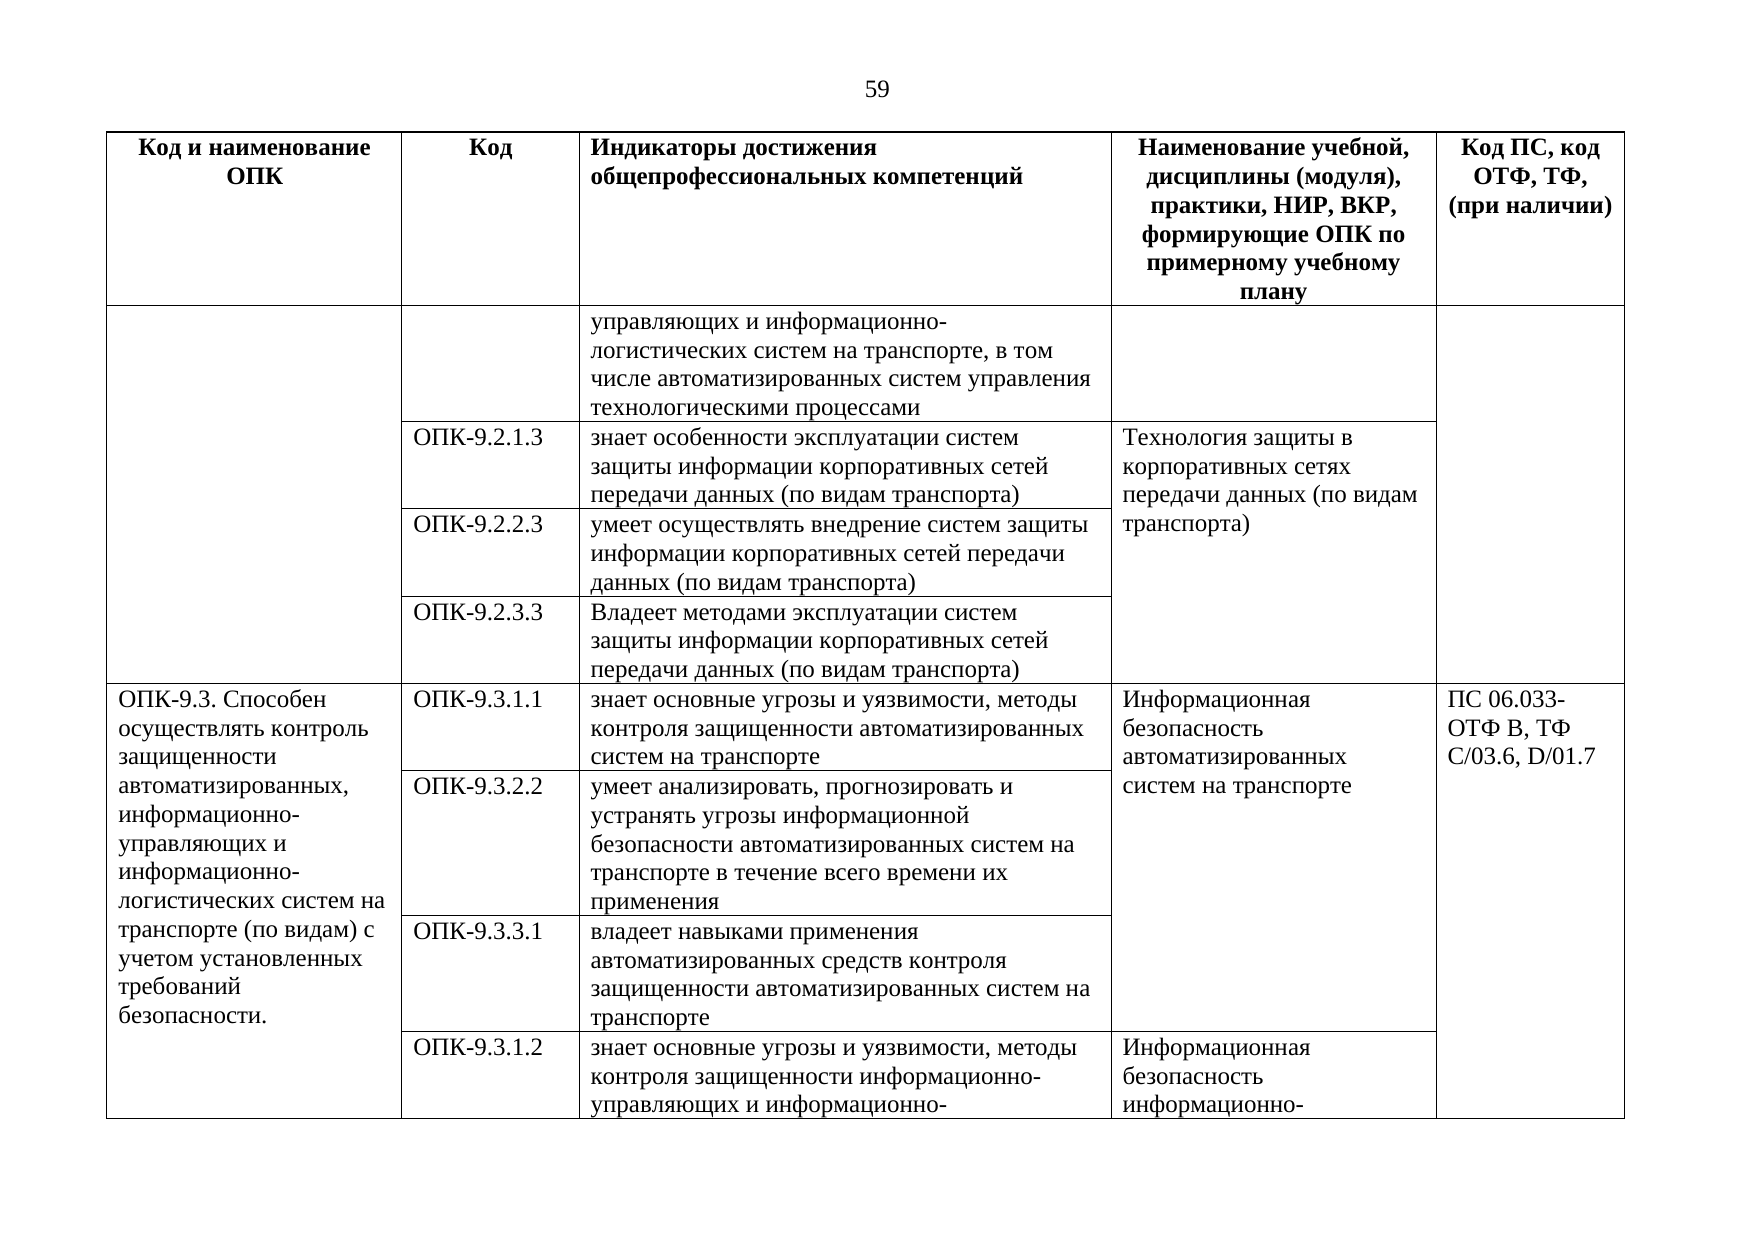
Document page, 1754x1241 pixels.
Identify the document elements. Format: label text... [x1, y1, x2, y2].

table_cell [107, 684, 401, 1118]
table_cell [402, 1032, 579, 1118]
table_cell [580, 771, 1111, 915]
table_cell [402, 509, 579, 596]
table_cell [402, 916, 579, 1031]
table_header Код [402, 133, 579, 305]
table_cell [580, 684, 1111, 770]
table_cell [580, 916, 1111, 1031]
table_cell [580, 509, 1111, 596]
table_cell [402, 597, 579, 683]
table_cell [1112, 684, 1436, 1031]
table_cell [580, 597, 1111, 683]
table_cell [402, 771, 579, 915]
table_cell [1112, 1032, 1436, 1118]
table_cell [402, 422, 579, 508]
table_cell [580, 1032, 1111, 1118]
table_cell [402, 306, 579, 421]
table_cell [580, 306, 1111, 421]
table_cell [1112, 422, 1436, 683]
table_header Индикаторы достижения общепрофессиональных компетенций [580, 133, 1111, 305]
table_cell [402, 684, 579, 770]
table_header Код и наименование ОПК [107, 133, 401, 305]
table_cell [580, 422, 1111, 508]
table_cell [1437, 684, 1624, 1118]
table_header Код ПС, код ОТФ, ТФ, (при наличии) [1437, 133, 1624, 305]
table_header Наименование учебной, дисциплины (модуля), практики, НИР, ВКР, формирующие ОПК по примерному учебному плану [1112, 133, 1436, 305]
